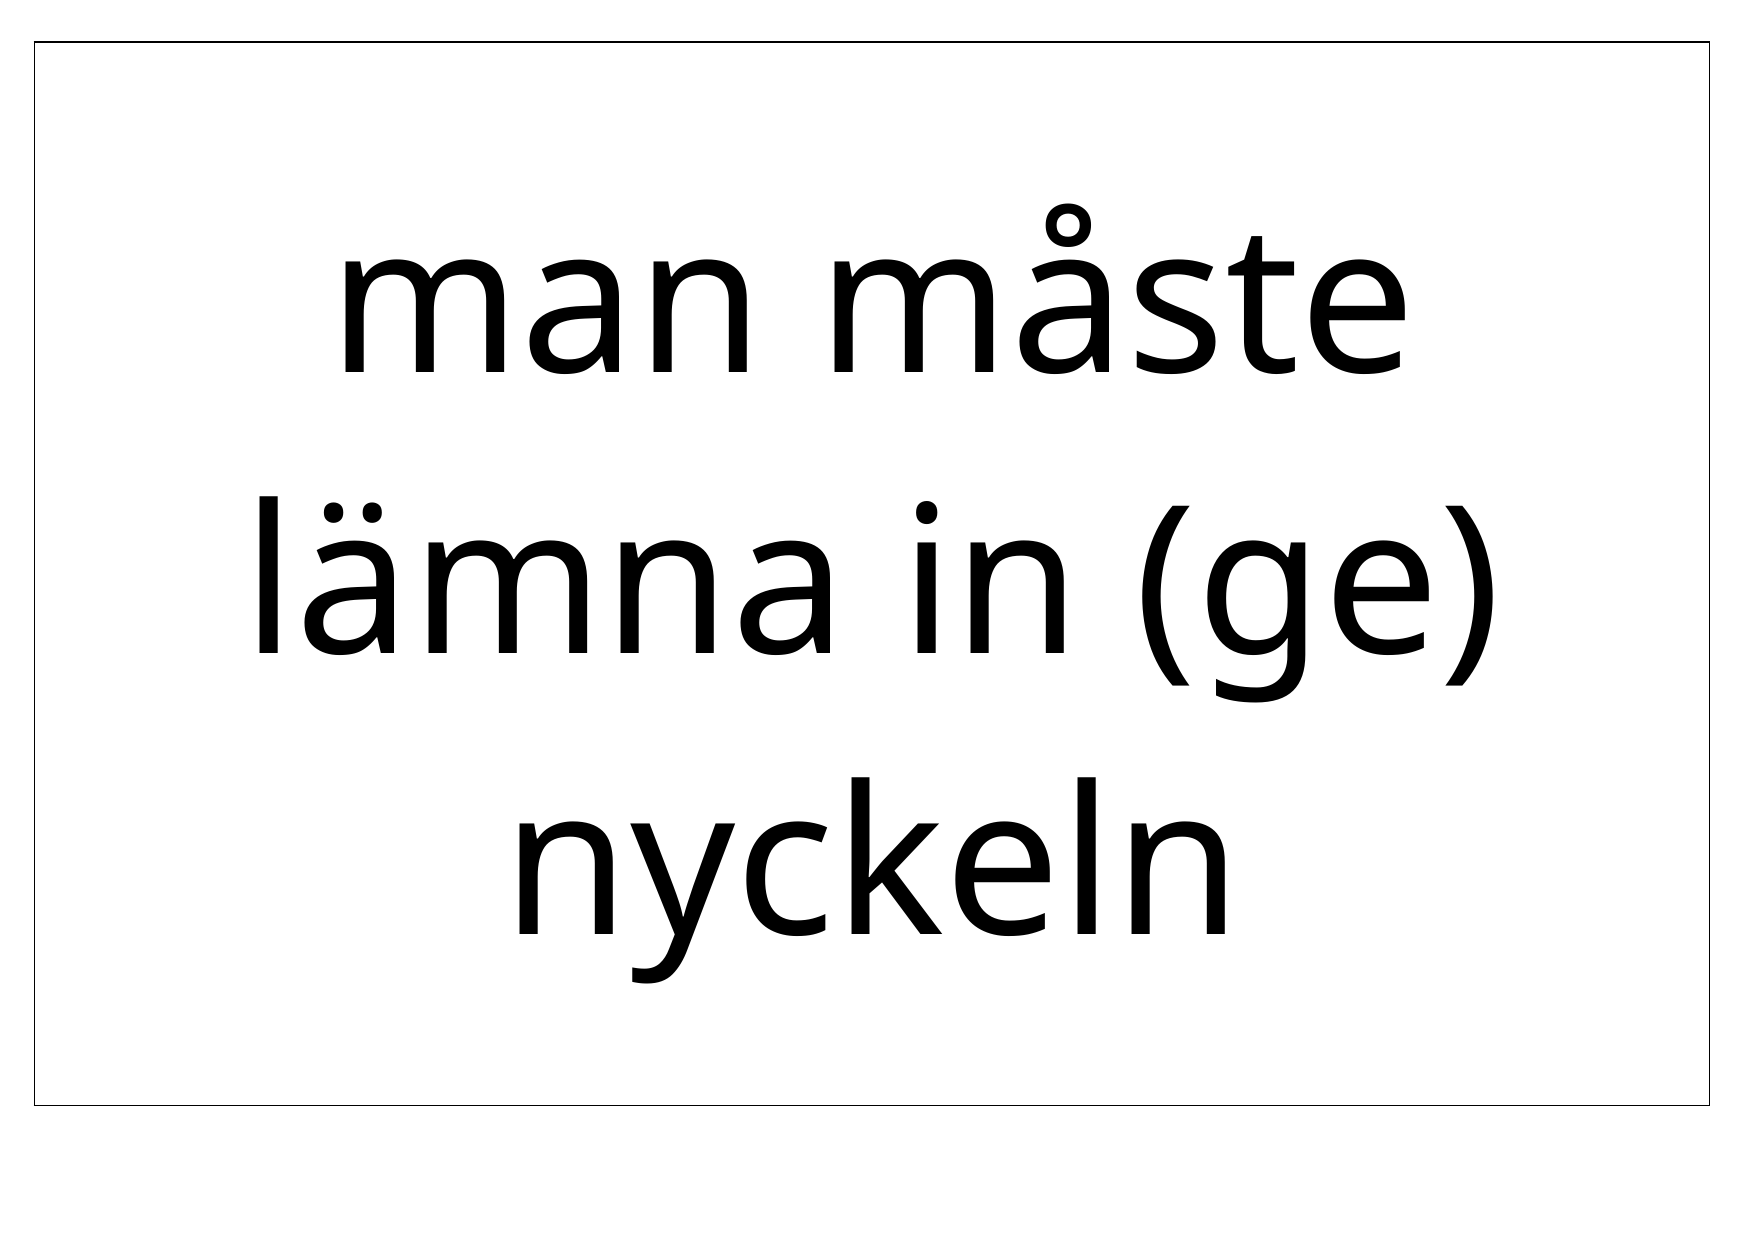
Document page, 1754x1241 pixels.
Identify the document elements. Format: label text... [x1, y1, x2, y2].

table_cell man måste lämna in (ge) nyckeln [35, 43, 1709, 1104]
